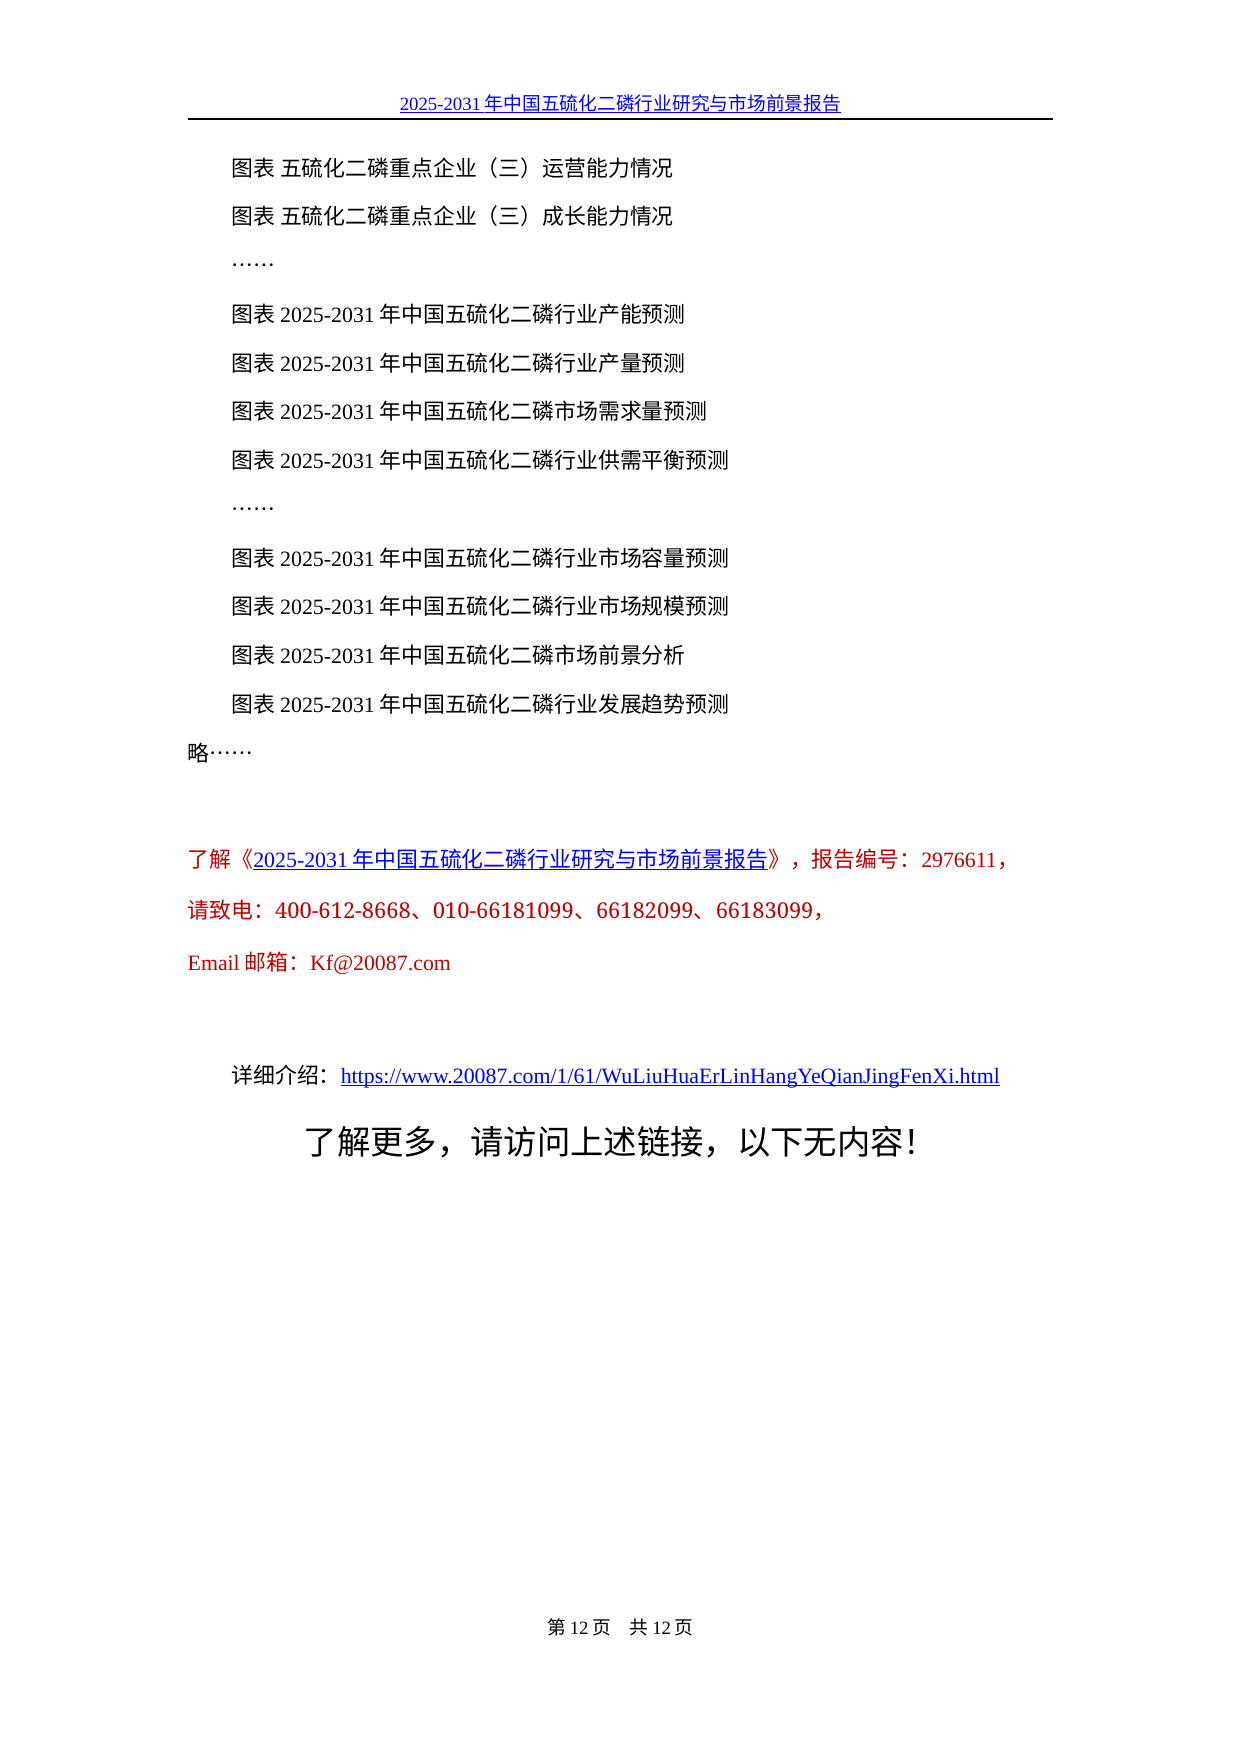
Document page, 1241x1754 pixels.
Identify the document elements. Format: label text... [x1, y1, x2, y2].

title 了解更多，请访问上述链接，以下无内容！ [187, 1108, 1053, 1173]
text 请致电：400-612-8668、010-66181099、66182099、66183099， [187, 893, 1053, 926]
text Email邮箱：Kf@20087.com [187, 945, 1053, 977]
text 了解《2025-2031年中国五硫化二磷行业研究与市场前景报告》，报告编号：2976611， [187, 842, 1053, 874]
text 详细介绍：https://www.20087.com/1/61/WuLiuHuaErLinHangYeQianJingFenXi.html [187, 1058, 1053, 1090]
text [187, 150, 1053, 768]
